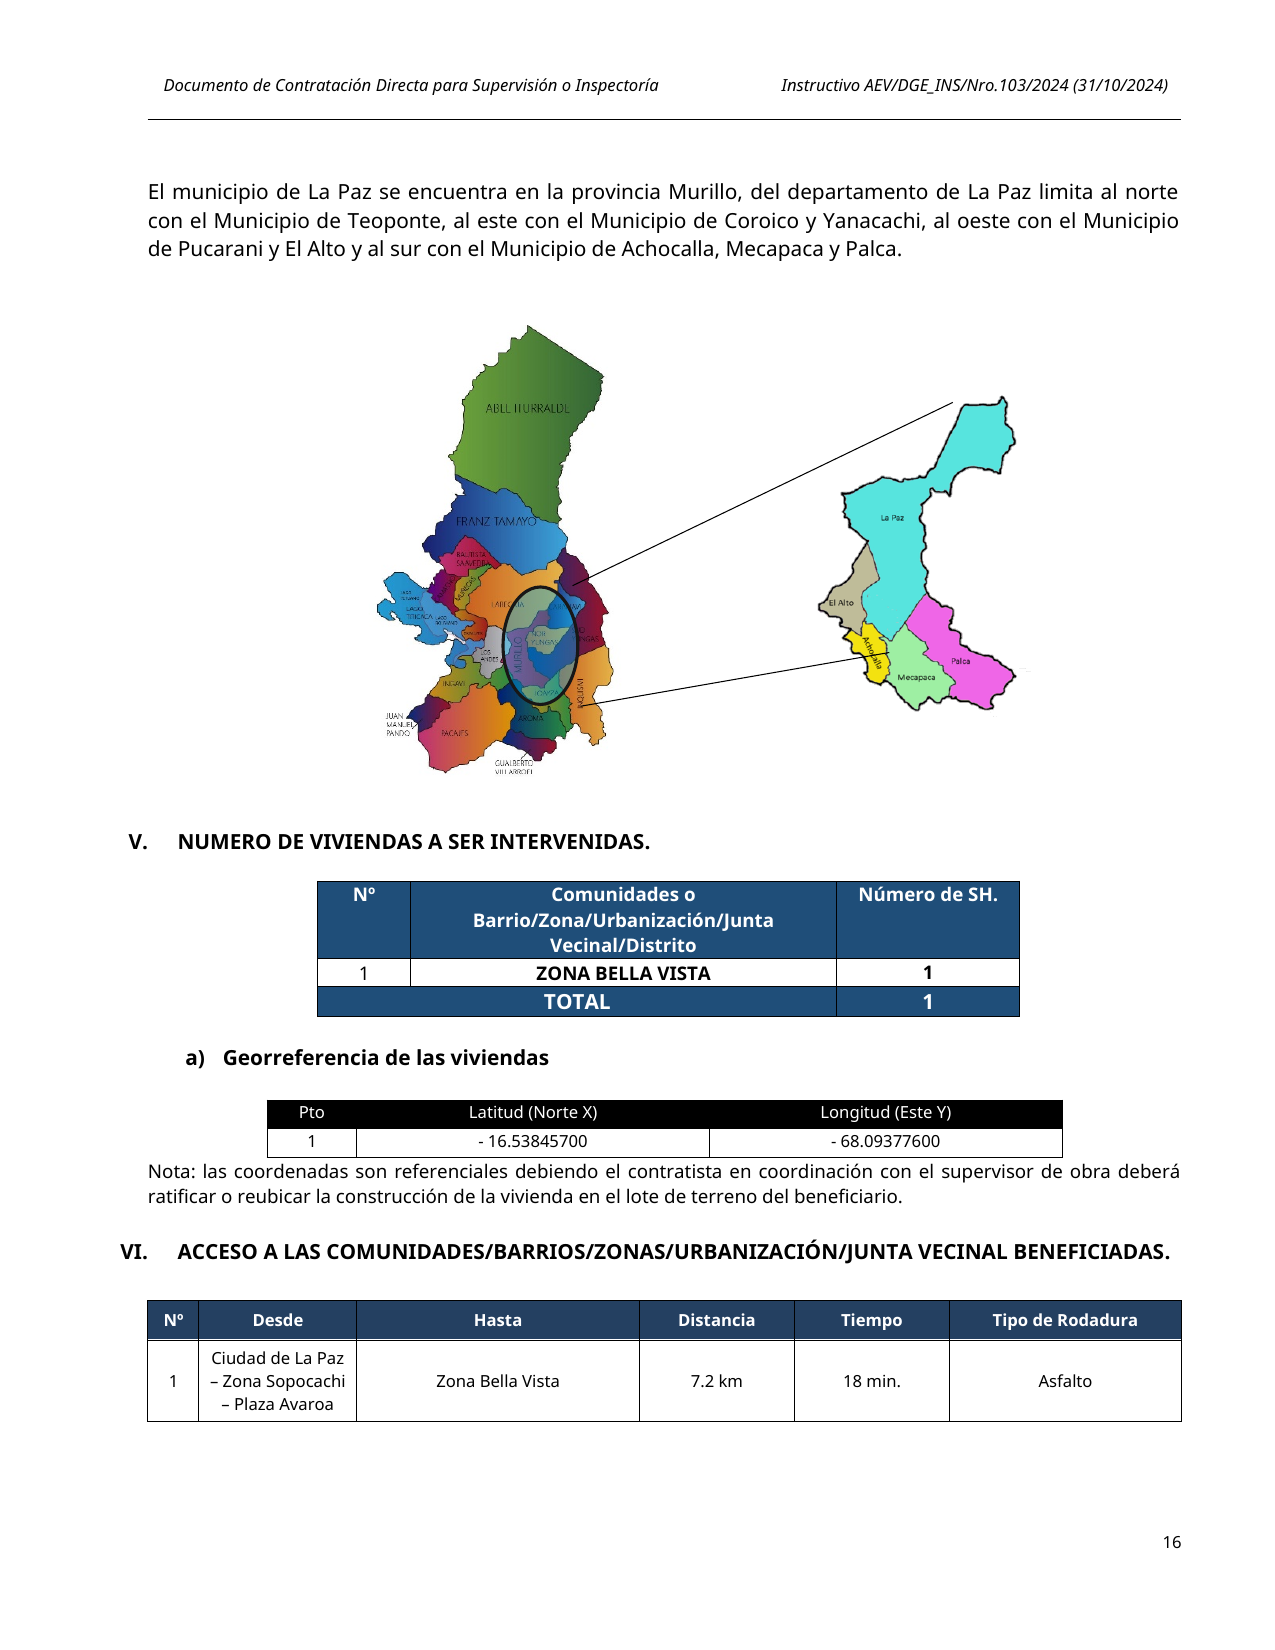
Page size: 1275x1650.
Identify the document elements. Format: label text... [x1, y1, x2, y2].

table_cell Ciudad de La Paz – Zona Sopocachi – Plaza Avaroa [199, 1341, 356, 1421]
table_cell 1 [148, 1341, 198, 1421]
table_header Comunidades o Barrio/Zona/Urbanización/Junta Vecinal/Distrito [411, 882, 836, 958]
table_cell TOTAL [318, 987, 836, 1016]
table_cell Asfalto [950, 1341, 1181, 1421]
table_cell 1 [837, 987, 1019, 1016]
table_header Tiempo [795, 1301, 949, 1339]
text El municipio de La Paz se encuentra en la provincia Murillo, del departamento de La Paz limita al norte con el Municipio de Teoponte, al este con el Municipio de Coroico y Yanacachi, al oeste con el Municipio de Pucarani y El Alto y al sur con el Municipio de Achocalla, Mecapaca y Palca. [148, 177, 1181, 263]
table_cell 1 [837, 959, 1019, 986]
table_cell - 16.53845700 [357, 1129, 709, 1157]
table_header Hasta [357, 1301, 639, 1339]
text Nota: las coordenadas son referenciales debiendo el contratista en coordinación con el supervisor de obra deberá ratificar o reubicar la construcción de la vivienda en el lote de terreno del beneficiario. [148, 1158, 1181, 1209]
list Georreferencia de las viviendas [185, 1043, 1181, 1071]
table_cell ZONA BELLA VISTA [411, 959, 836, 986]
table_cell - 68.09377600 [710, 1129, 1062, 1157]
table_cell Zona Bella Vista [357, 1341, 639, 1421]
list ACCESO A LAS COMUNIDADES/BARRIOS/ZONAS/URBANIZACIÓN/JUNTA VECINAL BENEFICIADAS. [148, 1237, 1181, 1266]
picture [810, 393, 1031, 723]
table_cell 18 min. [795, 1341, 949, 1421]
list NUMERO DE VIVIENDAS A SER INTERVENIDAS. [148, 827, 1181, 855]
table_cell 1 [318, 959, 410, 986]
table_header Nº [148, 1301, 198, 1339]
picture [298, 325, 729, 780]
table_header Pto [268, 1101, 356, 1128]
table_header Distancia [640, 1301, 794, 1339]
table_header Latitud (Norte X) [357, 1101, 709, 1128]
table_header Longitud (Este Y) [710, 1101, 1062, 1128]
table_header Tipo de Rodadura [950, 1301, 1181, 1339]
table_cell 7.2 km [640, 1341, 794, 1421]
table_cell 1 [268, 1129, 356, 1157]
table_header Número de SH. [837, 882, 1019, 958]
table_header Nº [318, 882, 410, 958]
table_header Desde [199, 1301, 356, 1339]
